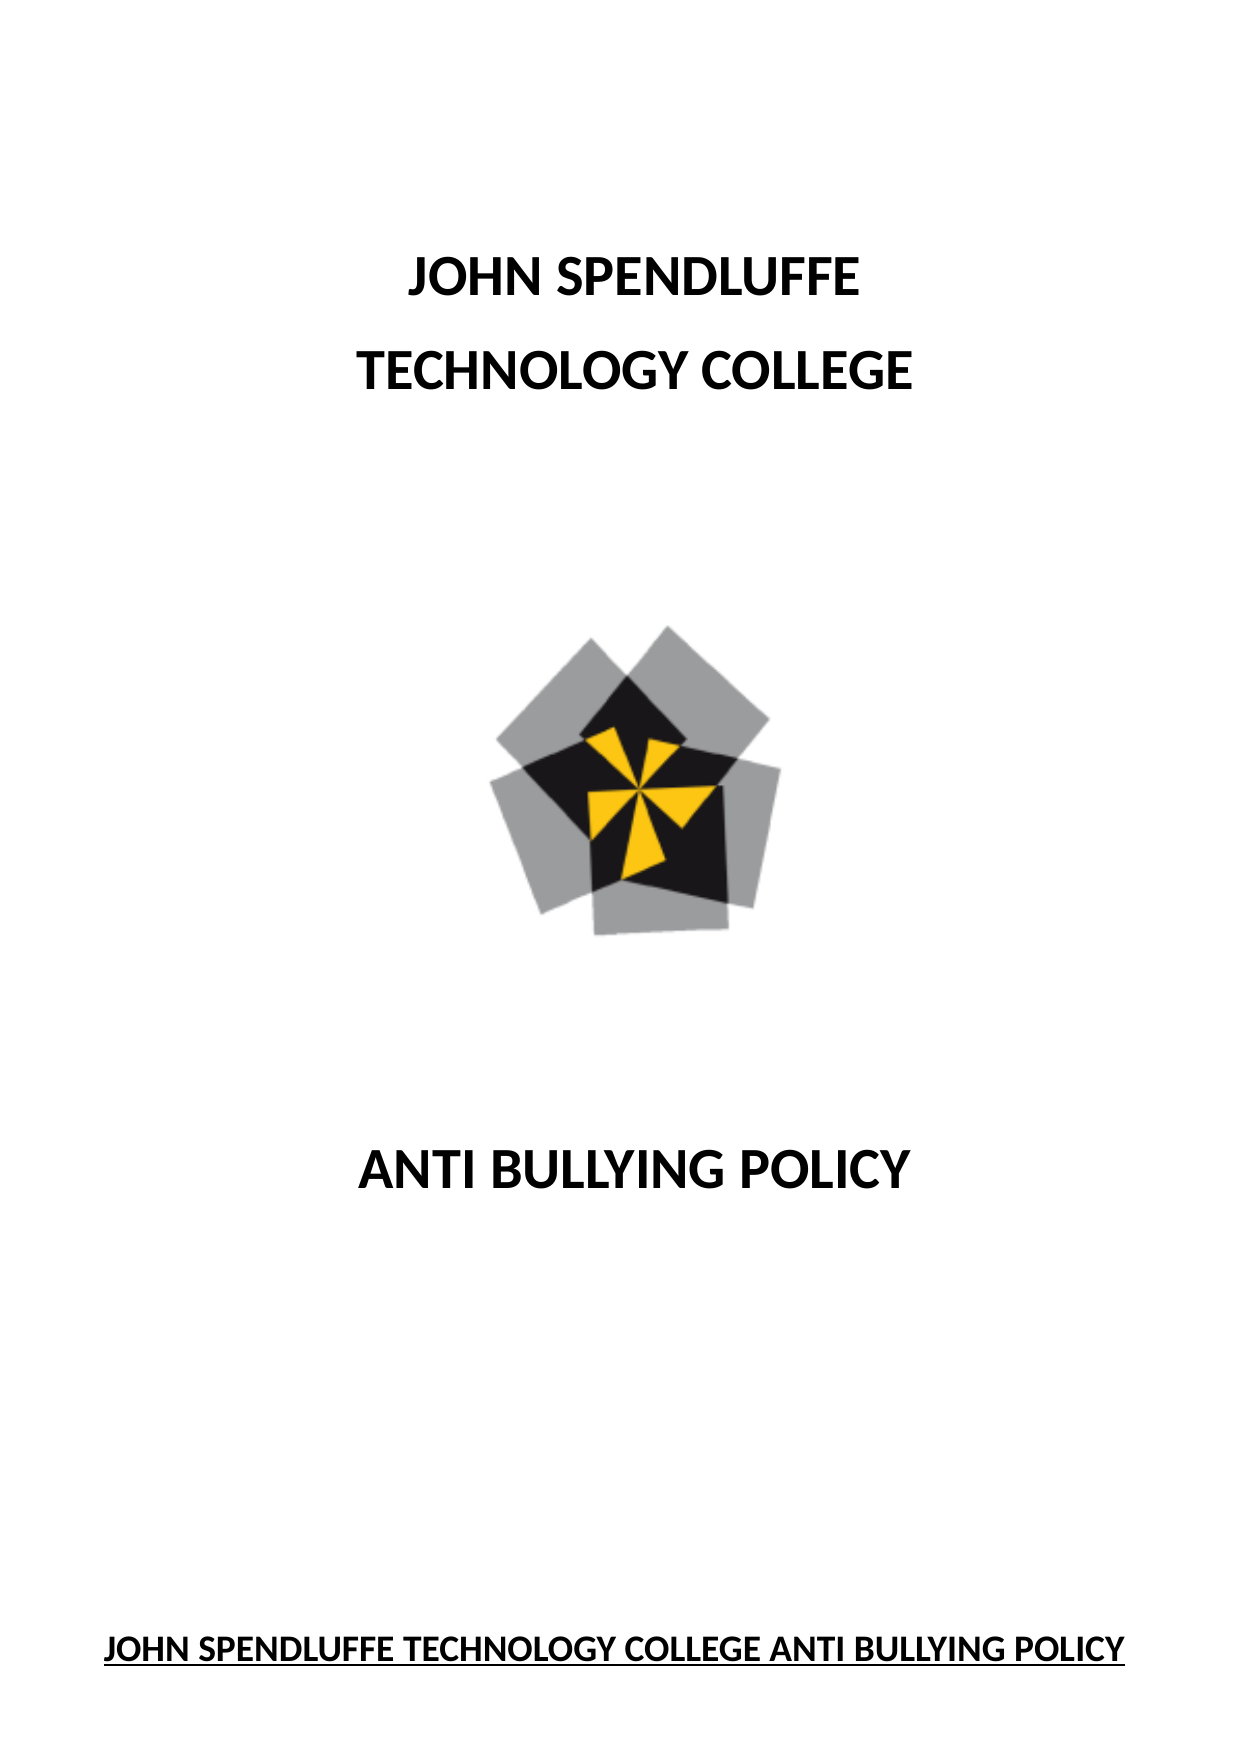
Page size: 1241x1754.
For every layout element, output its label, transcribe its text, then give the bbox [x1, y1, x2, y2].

text JOHN SPENDLUFFE TECHNOLOGY COLLEGE ANTI BULLYING POLICY [103, 1624, 1167, 1670]
text JOHN SPENDLUFFE [103, 239, 1167, 310]
text ANTI BULLYING POLICY [103, 1131, 1167, 1203]
text TECHNOLOGY COLLEGE [103, 333, 1167, 404]
picture [443, 614, 827, 952]
